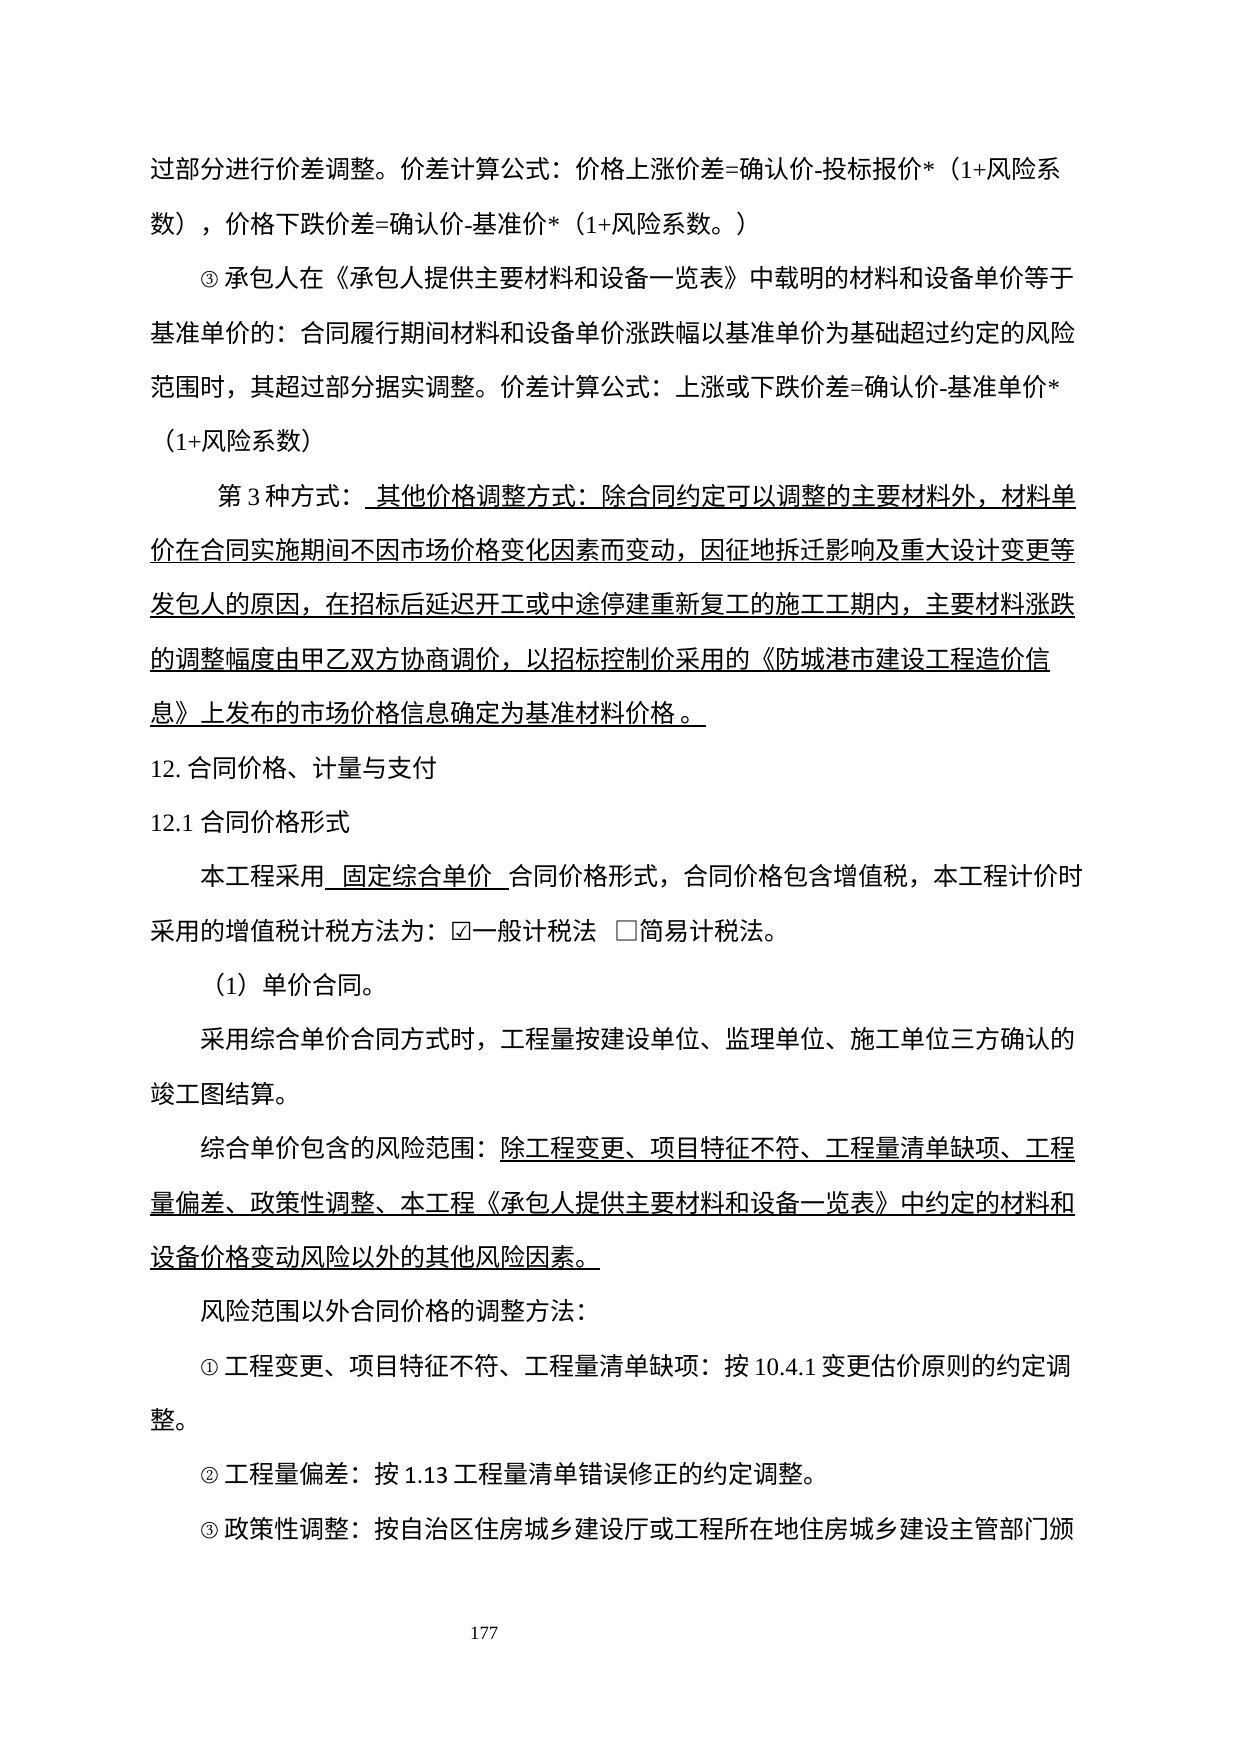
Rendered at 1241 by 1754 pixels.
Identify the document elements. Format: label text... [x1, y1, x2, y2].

text 第3种方式： 其他价格调整方式：除合同约定可以调整的主要材料外，材料单价在合同实施期间不因市场价格变化因素而变动，因征地拆迁影响及重大设计变更等发包人的原因，在招标后延迟开工或中途停建重新复工的施工工期内，主要材料涨跌的调整幅度由甲乙双方协商调价，以招标控制价采用的《防城港市建设工程造价信息》上发布的市场价格信息确定为基准材料价格 。 [150, 476, 1090, 730]
text 采用综合单价合同方式时，工程量按建设单位、监理单位、施工单位三方确认的竣工图结算。 [150, 1020, 1090, 1111]
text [150, 150, 1090, 241]
text 综合单价包含的风险范围：除工程变更、项目特征不符、工程量清单缺项、工程量偏差、政策性调整、本工程《承包人提供主要材料和设备一览表》中约定的材料和设备价格变动风险以外的其他风险因素。 [150, 1129, 1090, 1274]
text ③承包人在《承包人提供主要材料和设备一览表》中载明的材料和设备单价等于基准单价的：合同履行期间材料和设备单价涨跌幅以基准单价为基础超过约定的风险范围时，其超过部分据实调整。价差计算公式：上涨或下跌价差=确认价-基准单价*（1+风险系数） [150, 259, 1090, 458]
text ②工程量偏差：按1.13工程量清单错误修正的约定调整。 [150, 1455, 1090, 1491]
text ①工程变更、项目特征不符、工程量清单缺项：按10.4.1变更估价原则的约定调整。 [150, 1346, 1090, 1437]
text （1）单价合同。 [150, 966, 1090, 1002]
text 12.1 合同价格形式 [150, 802, 1090, 839]
text 本工程采用 固定综合单价 合同价格形式，合同价格包含增值税，本工程计价时采用的增值税计税方法为：☑一般计税法 □简易计税法。 [150, 857, 1090, 947]
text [150, 1509, 1090, 1546]
text 风险范围以外合同价格的调整方法： [150, 1292, 1090, 1328]
text 12. 合同价格、计量与支付 [150, 748, 1090, 784]
